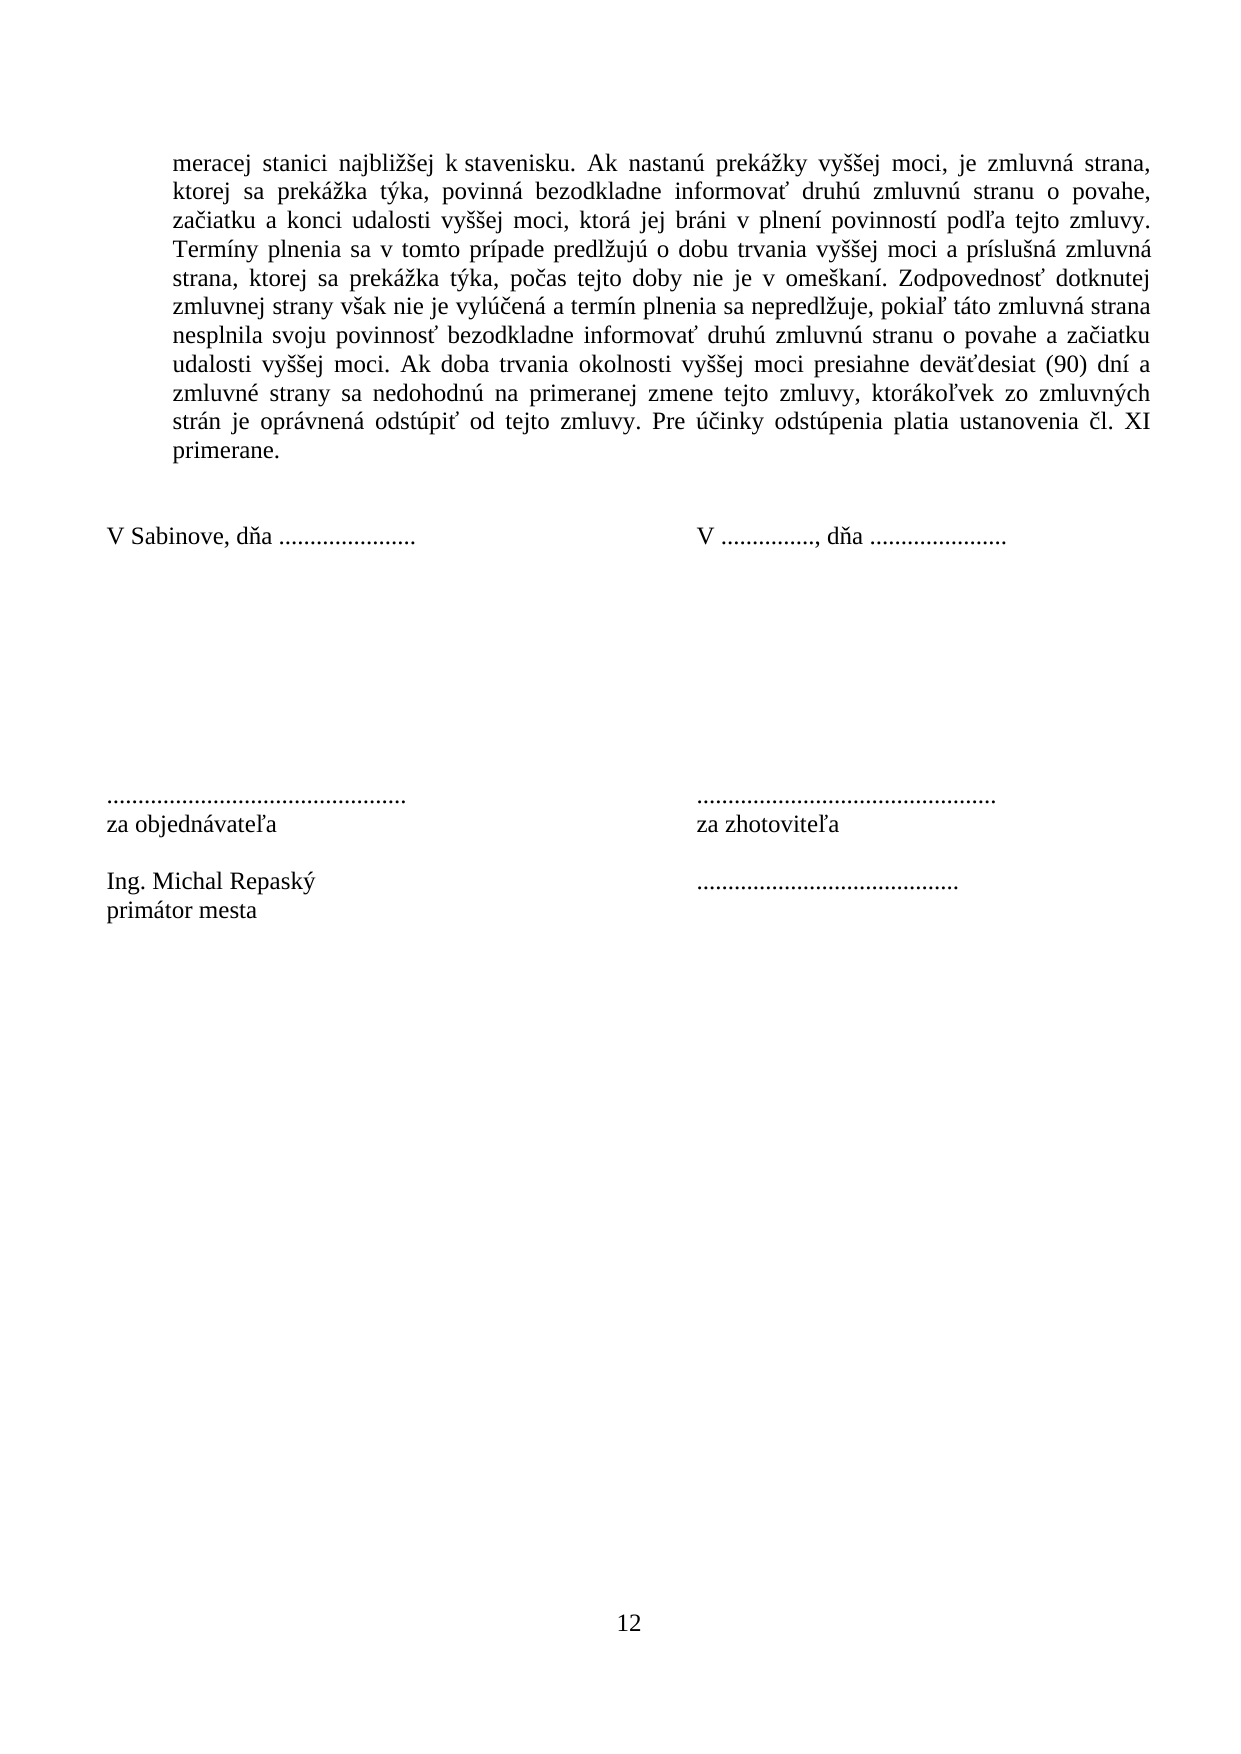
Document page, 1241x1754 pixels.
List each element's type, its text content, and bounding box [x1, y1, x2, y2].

text ................................................ ................................................ [106, 780, 1152, 809]
text Ing. Michal Repaský .......................................... [106, 866, 1152, 895]
text V Sabinove, dňa ...................... V ..............., dňa ...................... [106, 521, 1152, 550]
text za objednávateľa za zhotoviteľa [106, 809, 1152, 838]
text primátor mesta [106, 895, 1152, 924]
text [106, 148, 1152, 464]
